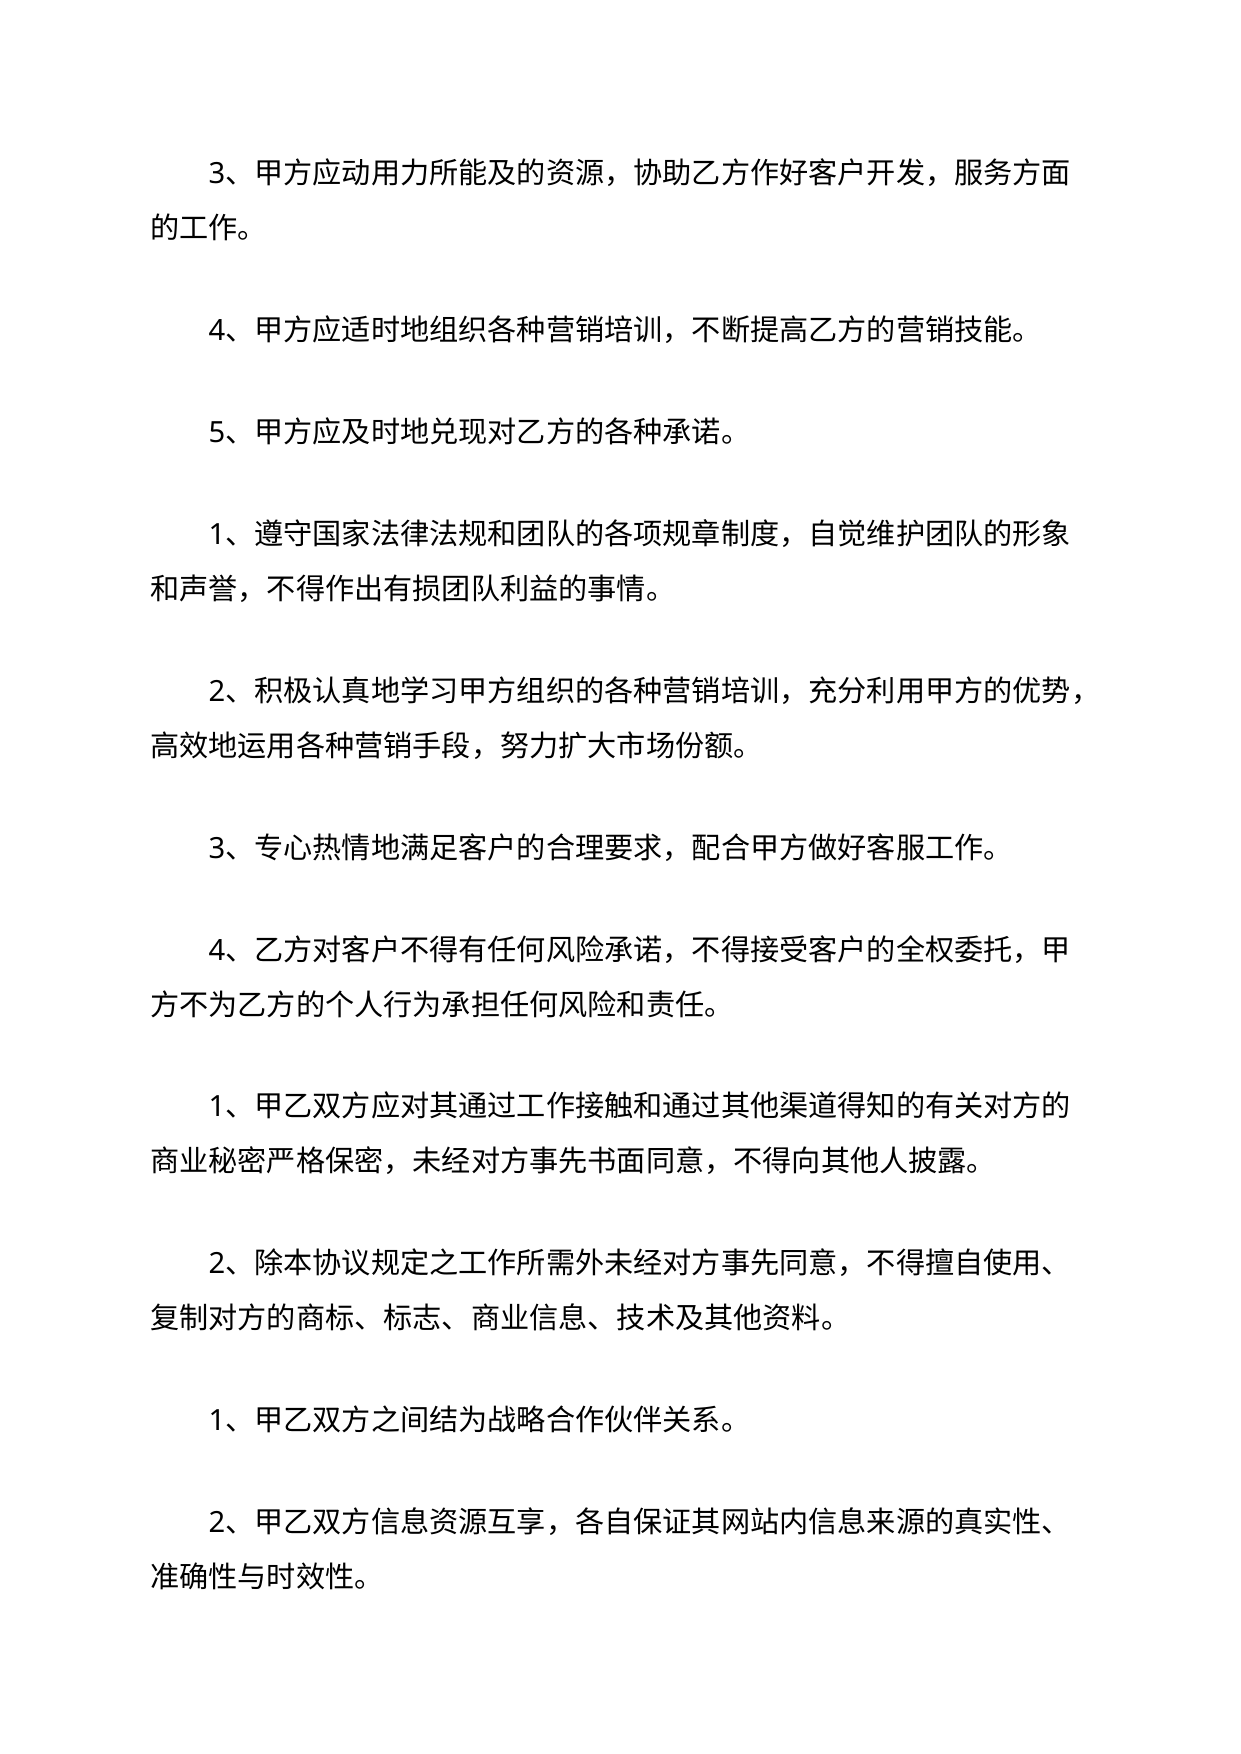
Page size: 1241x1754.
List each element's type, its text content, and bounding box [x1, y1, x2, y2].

text 3、甲方应动用力所能及的资源，协助乙方作好客户开发，服务方面的工作。 [150, 150, 1090, 247]
text 5、甲方应及时地兑现对乙方的各种承诺。 [150, 409, 1090, 451]
text 2、除本协议规定之工作所需外未经对方事先同意，不得擅自使用、复制对方的商标、标志、商业信息、技术及其他资料。 [150, 1240, 1090, 1337]
text 4、甲方应适时地组织各种营销培训，不断提高乙方的营销技能。 [150, 307, 1090, 349]
text 4、乙方对客户不得有任何风险承诺，不得接受客户的全权委托，甲方不为乙方的个人行为承担任何风险和责任。 [150, 926, 1090, 1023]
text 2、甲乙双方信息资源互享，各自保证其网站内信息来源的真实性、准确性与时效性。 [150, 1498, 1090, 1596]
text 2、积极认真地学习甲方组织的各种营销培训，充分利用甲方的优势，高效地运用各种营销手段，努力扩大市场份额。 [150, 667, 1090, 765]
text 3、专心热情地满足客户的合理要求，配合甲方做好客服工作。 [150, 824, 1090, 867]
text 1、甲乙双方之间结为战略合作伙伴关系。 [150, 1397, 1090, 1439]
text 1、甲乙双方应对其通过工作接触和通过其他渠道得知的有关对方的商业秘密严格保密，未经对方事先书面同意，不得向其他人披露。 [150, 1083, 1090, 1180]
text 1、遵守国家法律法规和团队的各项规章制度，自觉维护团队的形象和声誉，不得作出有损团队利益的事情。 [150, 511, 1090, 608]
